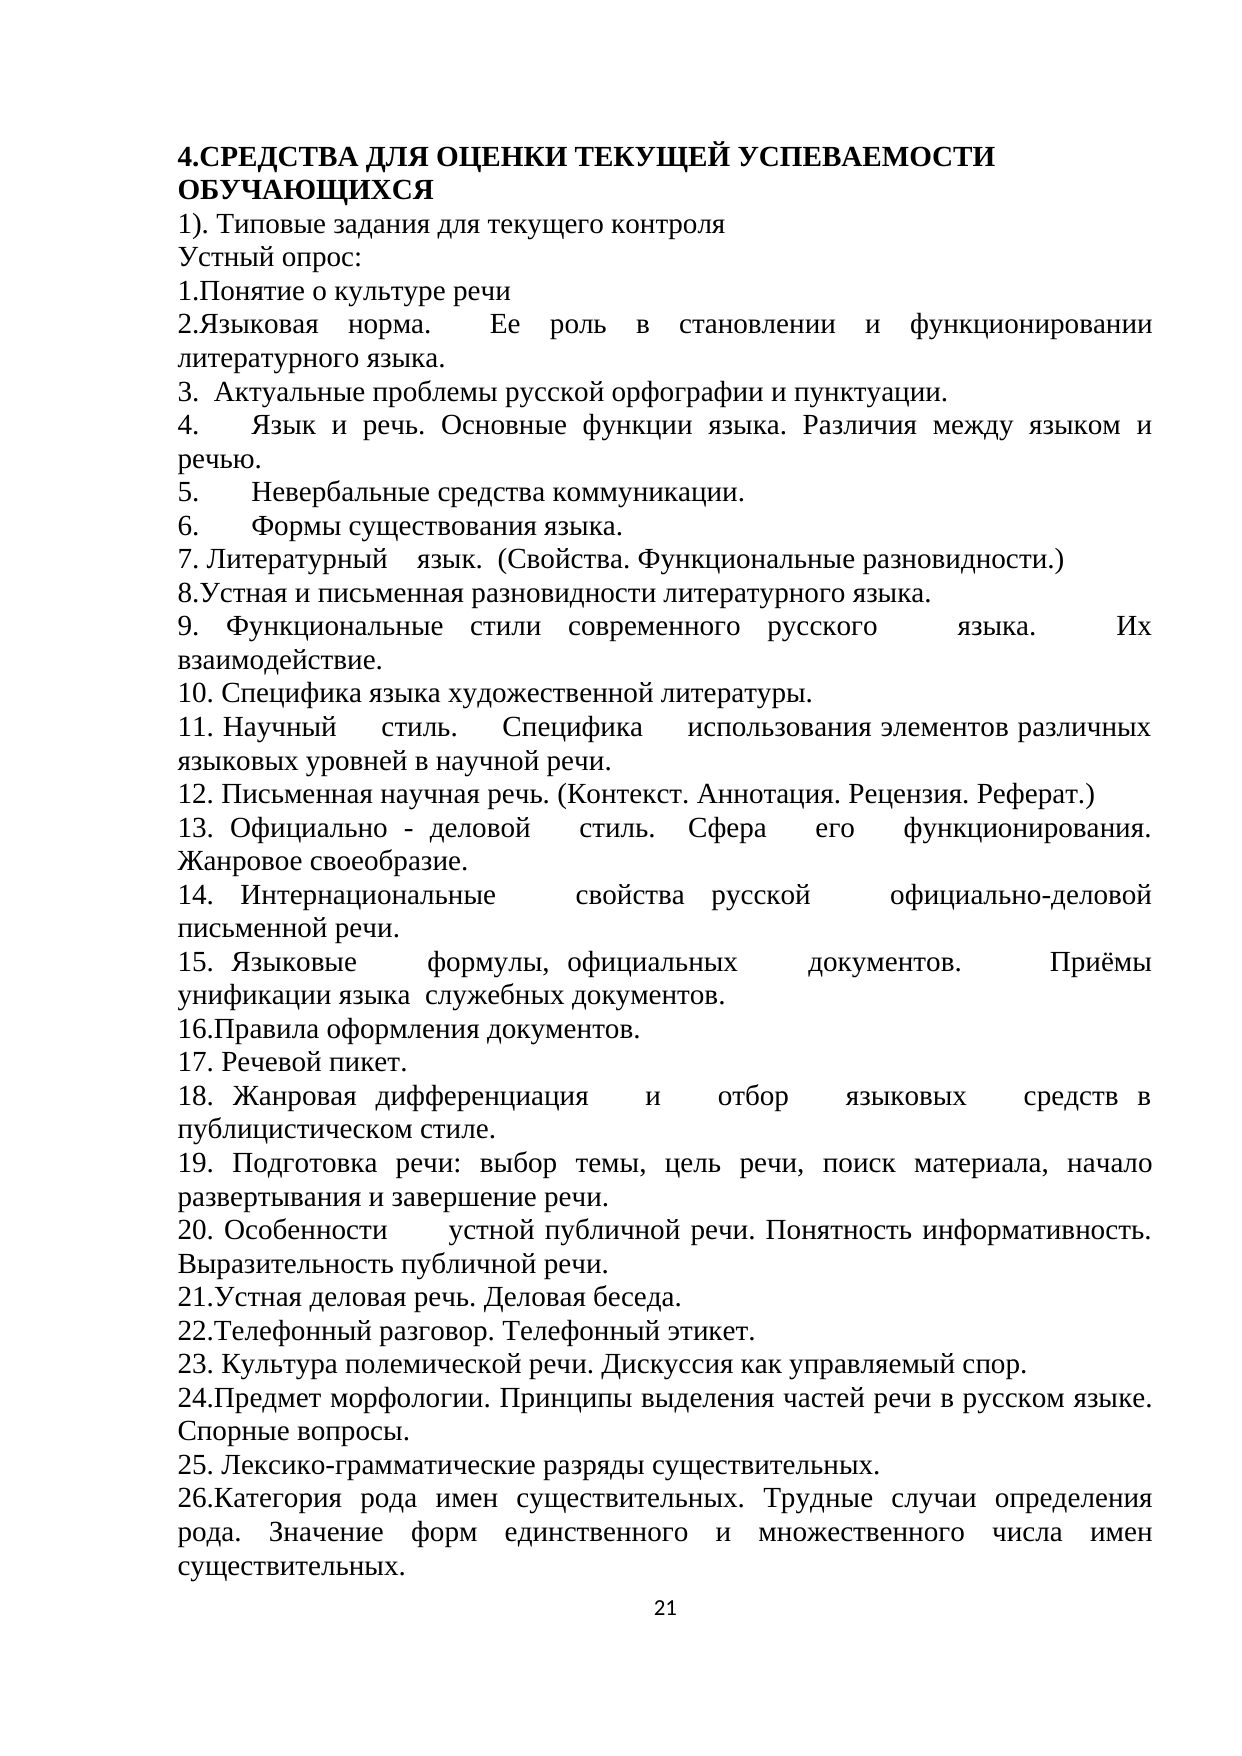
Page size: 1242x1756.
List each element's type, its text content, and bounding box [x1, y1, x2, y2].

text 18. Жанровая дифференциация и отбор языковых средств в публицистическом стиле. [177, 1078, 1153, 1145]
text 9. Функциональные стили современного русского языка. Их взаимодействие. [177, 608, 1153, 676]
text 3. Актуальные проблемы русской орфографии и пунктуации. [177, 374, 1153, 407]
text 25. Лексико-грамматические разряды существительных. [177, 1447, 1153, 1481]
text 7. Литературный язык. (Свойства. Функциональные разновидности.) [177, 541, 1153, 575]
text 1). Типовые задания для текущего контроля [177, 206, 1153, 239]
text 23. Культура полемической речи. Дискуссия как управляемый спор. [177, 1346, 1153, 1380]
text 8.Устная и письменная разновидности литературного языка. [177, 575, 1153, 608]
text 13. Официально - деловой стиль. Сфера его функционирования. Жанровое своеобразие. [177, 810, 1153, 877]
text 10. Специфика языка художественной литературы. [177, 676, 1153, 709]
text 5. Невербальные средства коммуникации. [177, 474, 1153, 508]
text 15. Языковые формулы, официальных документов. Приёмы унификации языка служебных документов. [177, 944, 1153, 1011]
text 26.Категория рода имен существительных. Трудные случаи определения рода. Значение форм единственного и множественного числа имен существительных. [177, 1481, 1153, 1581]
text 4. Язык и речь. Основные функции языка. Различия между языком и речью. [177, 407, 1153, 474]
text 24.Предмет морфологии. Принципы выделения частей речи в русском языке. Спорные вопросы. [177, 1380, 1153, 1447]
text 1.Понятие о культуре речи [177, 273, 1153, 307]
text 14. Интернациональные свойства русской официально-деловой письменной речи. [177, 877, 1153, 944]
text 12. Письменная научная речь. (Контекст. Аннотация. Рецензия. Реферат.) [177, 776, 1153, 810]
text 4.Средства для оценки текущей успеваемости обучающихся [177, 139, 1153, 206]
text 21.Устная деловая речь. Деловая беседа. [177, 1279, 1153, 1313]
text 22.Телефонный разговор. Телефонный этикет. [177, 1313, 1153, 1346]
text 20. Особенности устной публичной речи. Понятность информативность. Выразительность публичной речи. [177, 1212, 1153, 1279]
text 6. Формы существования языка. [177, 508, 1153, 541]
text 11. Научный стиль. Специфика использования элементов различных языковых уровней в научной речи. [177, 709, 1153, 776]
text 19. Подготовка речи: выбор темы, цель речи, поиск материала, начало развертывания и завершение речи. [177, 1145, 1153, 1212]
text 17. Речевой пикет. [177, 1044, 1153, 1078]
text Устный опрос: [177, 239, 1153, 273]
text 2.Языковая норма. Ее роль в становлении и функционировании литературного языка. [177, 307, 1153, 374]
text 16.Правила оформления документов. [177, 1011, 1153, 1044]
